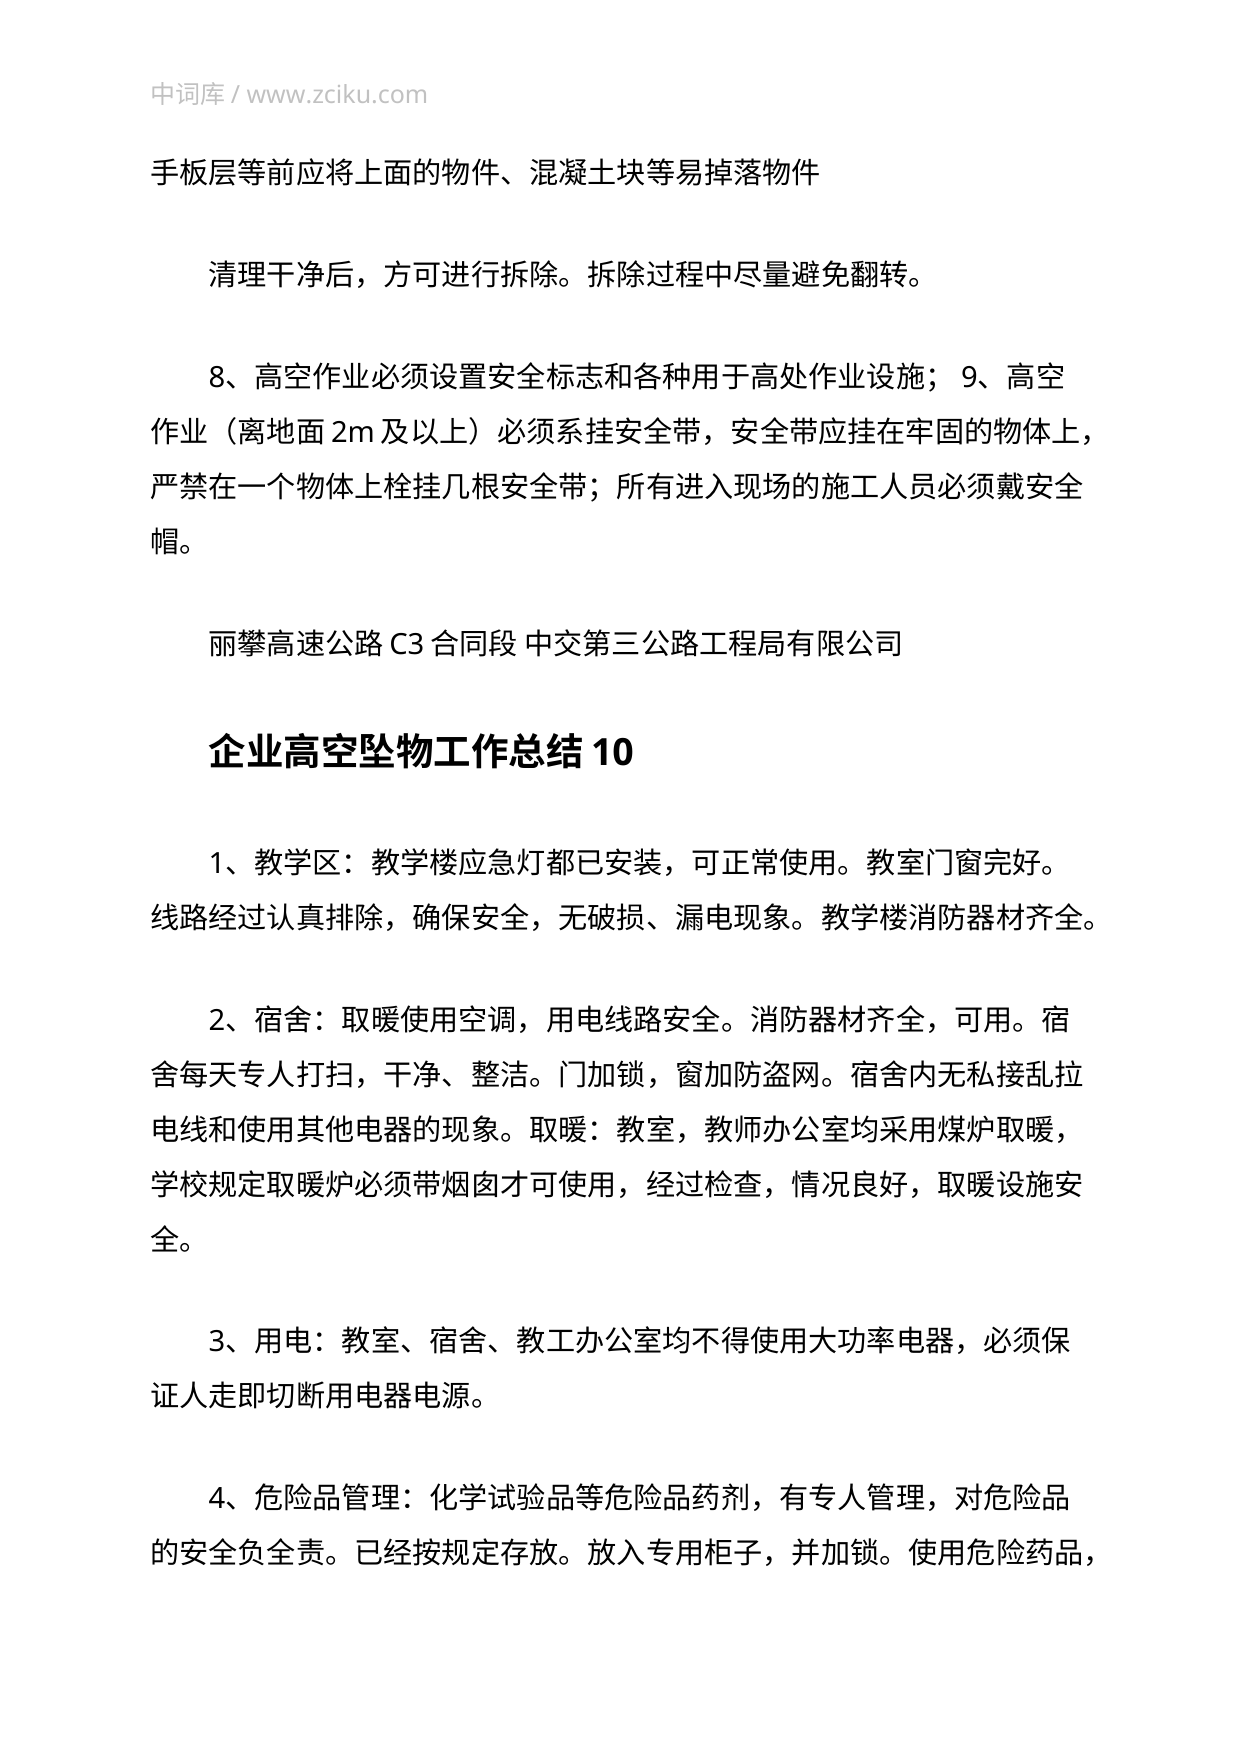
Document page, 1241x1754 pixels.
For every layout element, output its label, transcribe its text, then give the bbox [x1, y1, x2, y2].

text 3、用电：教室、宿舍、教工办公室均不得使用大功率电器，必须保证人走即切断用电器电源。 [150, 1318, 1090, 1415]
text 清理干净后，方可进行拆除。拆除过程中尽量避免翻转。 [150, 252, 1090, 294]
text 2、宿舍：取暖使用空调，用电线路安全。消防器材齐全，可用。宿舍每天专人打扫，干净、整洁。门加锁，窗加防盗网。宿舍内无私接乱拉电线和使用其他电器的现象。取暖：教室，教师办公室均采用煤炉取暖，学校规定取暖炉必须带烟囱才可使用，经过检查，情况良好，取暖设施安全。 [150, 997, 1090, 1258]
text 1、教学区：教学楼应急灯都已安装，可正常使用。教室门窗完好。线路经过认真排除，确保安全，无破损、漏电现象。教学楼消防器材齐全。 [150, 840, 1090, 937]
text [150, 150, 1090, 192]
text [150, 1475, 1090, 1572]
text 丽攀高速公路C3合同段 中交第三公路工程局有限公司 [150, 620, 1090, 663]
text 8、高空作业必须设置安全标志和各种用于高处作业设施； 9、高空作业（离地面2m及以上）必须系挂安全带，安全带应挂在牢固的物体上，严禁在一个物体上栓挂几根安全带；所有进入现场的施工人员必须戴安全帽。 [150, 353, 1090, 561]
text 企业高空坠物工作总结10 [150, 722, 1090, 777]
